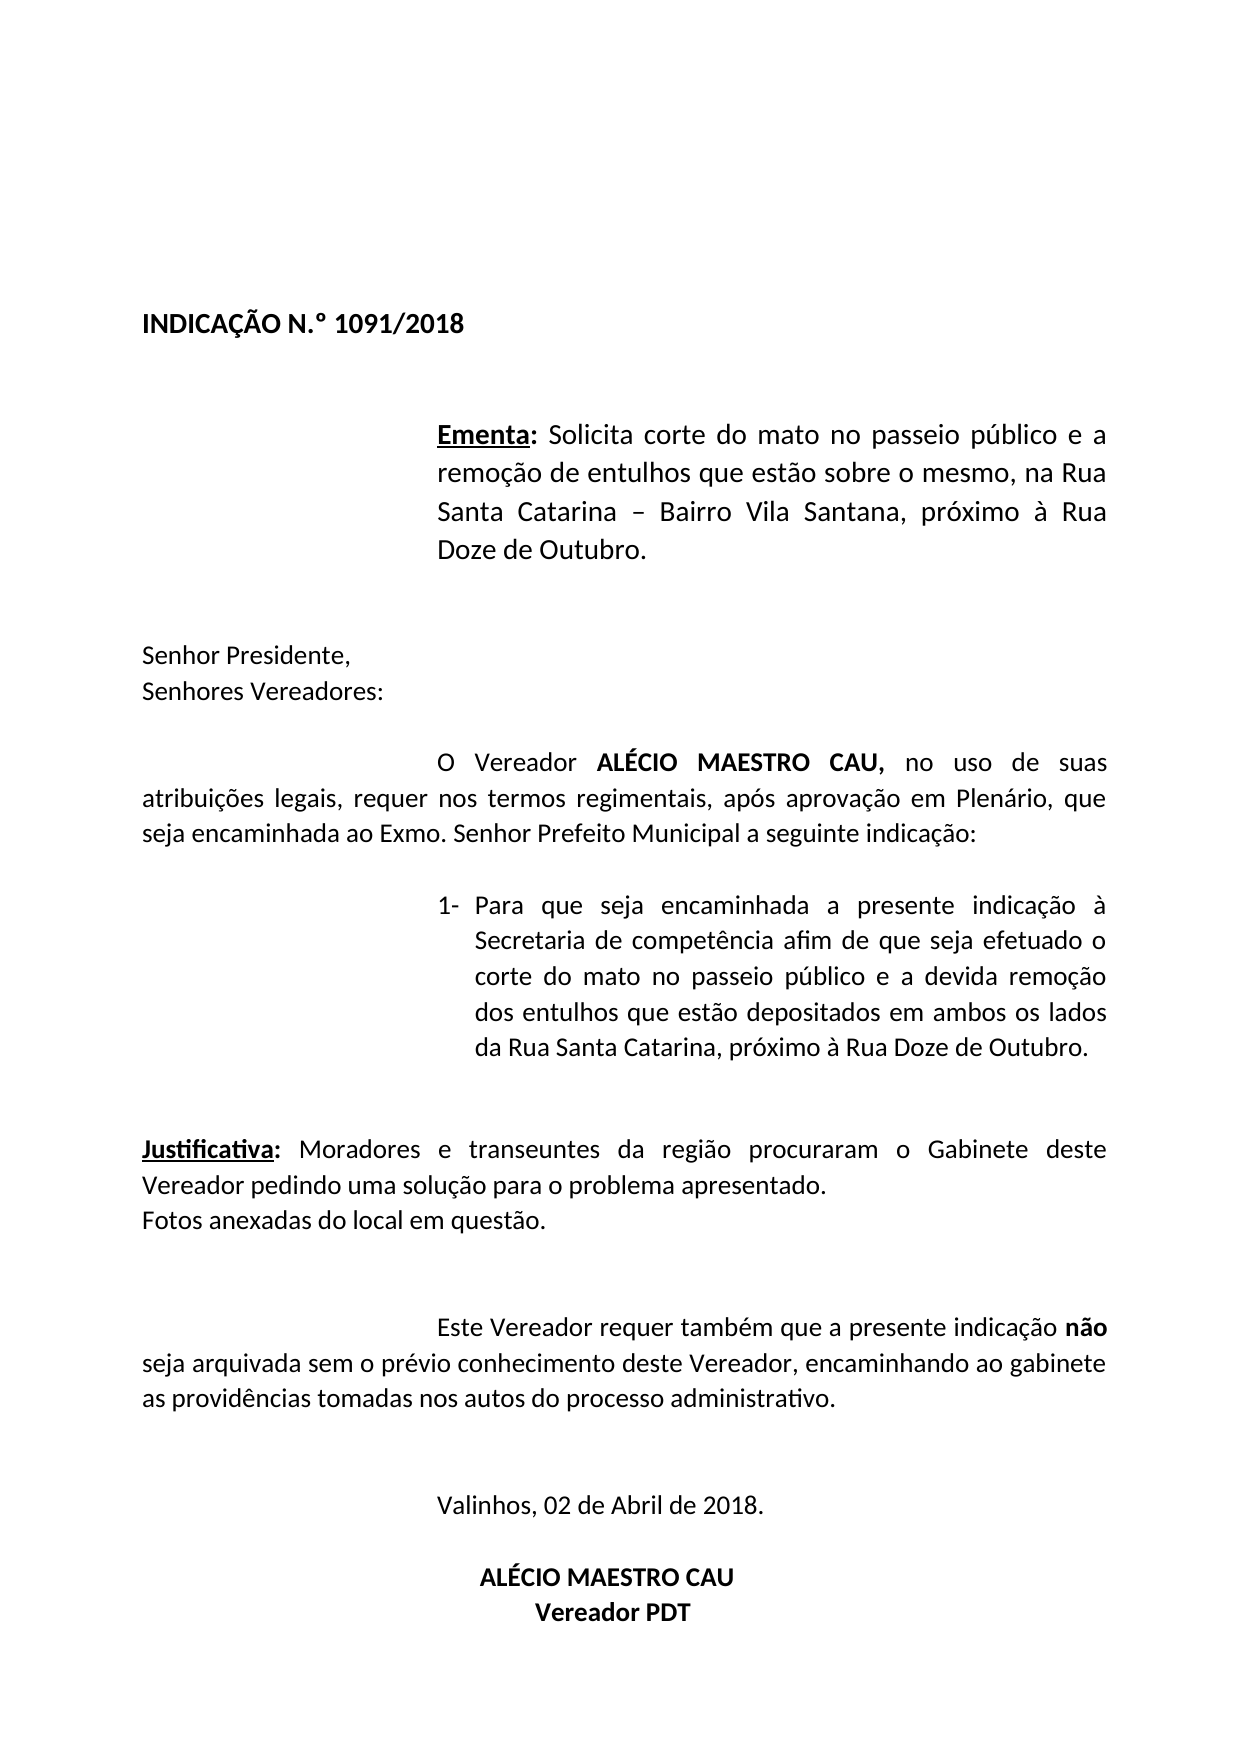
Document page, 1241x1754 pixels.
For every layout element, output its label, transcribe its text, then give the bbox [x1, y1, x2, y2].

text Valinhos, 02 de Abril de 2018. [142, 1488, 1107, 1522]
text ALÉCIO MAESTRO CAU Vereador PDT [363, 1560, 1107, 1628]
text Ementa: Solicita corte do mato no passeio público e a remoção de entulhos que estão sobre o mesmo, na Rua Santa Catarina – Bairro Vila Santana, próximo à Rua Doze de Outubro. [437, 416, 1107, 567]
text Senhores Vereadores: [142, 674, 1107, 707]
text INDICAÇÃO N.º 1091/2018 [142, 306, 1107, 341]
list Para que seja encaminhada a presente indicação à Secretaria de competência afim de que seja efetuado o corte do mato no passeio público e a devida remoção dos entulhos que estão depositados em ambos os lados da Rua Santa Catarina, próximo à Rua Doze de Outubro. [437, 888, 1107, 1063]
text O Vereador ALÉCIO MAESTRO CAU, no uso de suas atribuições legais, requer nos termos regimentais, após aprovação em Plenário, que seja encaminhada ao Exmo. Senhor Prefeito Municipal a seguinte indicação: [142, 745, 1107, 850]
text Fotos anexadas do local em questão. [142, 1203, 1107, 1237]
text Senhor Presidente, [142, 638, 1107, 672]
text Justificativa: Moradores e transeuntes da região procuraram o Gabinete deste Vereador pedindo uma solução para o problema apresentado. [142, 1132, 1107, 1201]
text Este Vereador requer também que a presente indicação não seja arquivada sem o prévio conhecimento deste Vereador, encaminhando ao gabinete as providências tomadas nos autos do processo administrativo. [142, 1310, 1107, 1415]
